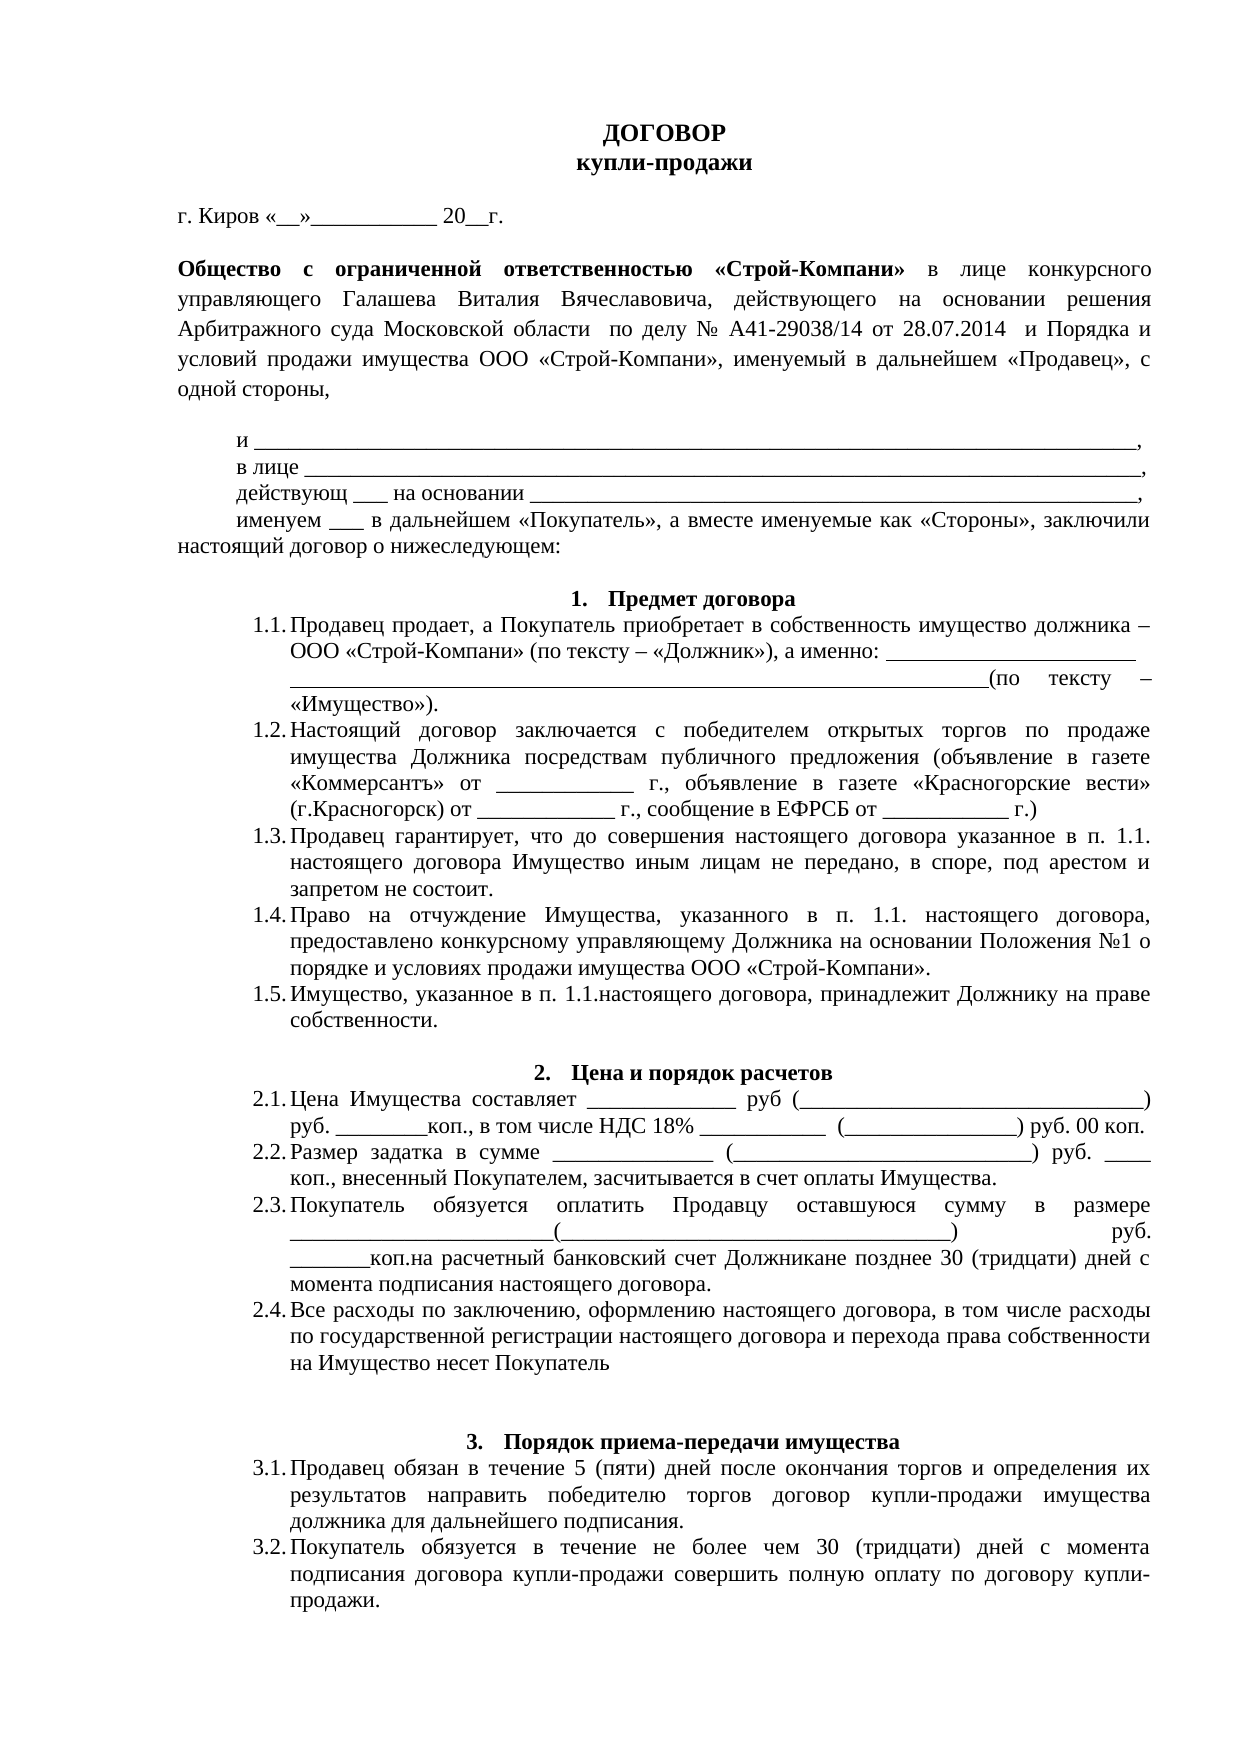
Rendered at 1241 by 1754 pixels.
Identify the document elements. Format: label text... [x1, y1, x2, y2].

list Продавец гарантирует, что до совершения настоящего договора указанное в п. 1.1. настоящего договора Имущество иным лицам не передано, в споре, под арестом и запретом не состоит. [252, 822, 1152, 901]
text ДОГОВОР [177, 118, 1152, 147]
list Все расходы по заключению, оформлению настоящего договора, в том числе расходы по государственной регистрации настоящего договора и перехода права собственности на Имущество несет Покупатель [252, 1296, 1152, 1375]
text г. Киров «__»___________ 20__г. [177, 202, 1152, 228]
list Имущество, указанное в п. 1.1.настоящего договора, принадлежит Должнику на праве собственности. [252, 980, 1152, 1033]
text именуем ___ в дальнейшем «Покупатель», а вместе именуемые как «Стороны», заключили настоящий договор о нижеследующем: [177, 506, 1152, 558]
list Размер задатка в сумме ______________ (__________________________) руб. ____ коп., внесенный Покупателем, засчитывается в счет оплаты Имущества. [252, 1138, 1152, 1191]
text в лице _________________________________________________________________________, [177, 453, 1152, 479]
text купли-продажи [177, 147, 1152, 176]
list Цена и порядок расчетов [215, 1059, 1152, 1085]
list Продавец продает, а Покупатель приобретает в собственность имущество должника – ООО «Строй-Компани» (по тексту – «Должник»), а именно: (по тексту – «Имущество»). [252, 611, 1152, 716]
list Покупатель обязуется в течение не более чем 30 (тридцати) дней с момента подписания договора купли-продажи совершить полную оплату по договору купли-продажи. [252, 1533, 1152, 1612]
list Покупатель обязуется оплатить Продавцу оставшуюся сумму в размере _______________________(__________________________________) руб. _______коп.на расчетный банковский счет Должникане позднее 30 (тридцати) дней с момента подписания настоящего договора. [252, 1191, 1152, 1296]
list Порядок приема-передачи имущества [215, 1428, 1152, 1454]
list Продавец обязан в течение 5 (пяти) дней после окончания торгов и определения их результатов направить победителю торгов договор купли-продажи имущества должника для дальнейшего подписания. [252, 1454, 1152, 1533]
list Предмет договора [215, 585, 1152, 611]
list Настоящий договор заключается с победителем открытых торгов по продаже имущества Должника посредствам публичного предложения (объявление в газете «Коммерсантъ» от ____________ г., объявление в газете «Красногорские вести» (г.Красногорск) от ____________ г., сообщение в ЕФРСБ от ___________ г.) [252, 716, 1152, 822]
text и _____________________________________________________________________________, [177, 427, 1152, 453]
list Право на отчуждение Имущества, указанного в п. 1.1. настоящего договора, предоставлено конкурсному управляющему Должника на основании Положения №1 о порядке и условиях продажи имущества ООО «Строй-Компани». [252, 901, 1152, 980]
text действующ ___ на основании _____________________________________________________, [177, 479, 1152, 506]
text Общество с ограниченной ответственностью «Строй-Компани» в лице конкурсного управляющего Галашева Виталия Вячеславовича, действующего на основании решения Арбитражного суда Московской области по делу № А41-29038/14 от 28.07.2014 и Порядка и условий продажи имущества ООО «Строй-Компани», именуемый в дальнейшем «Продавец», с одной стороны, [177, 255, 1152, 402]
list Цена Имущества составляет _____________ руб (______________________________) руб. ________коп., в том числе НДС 18% ___________ (_______________) руб. 00 коп. [252, 1085, 1152, 1138]
